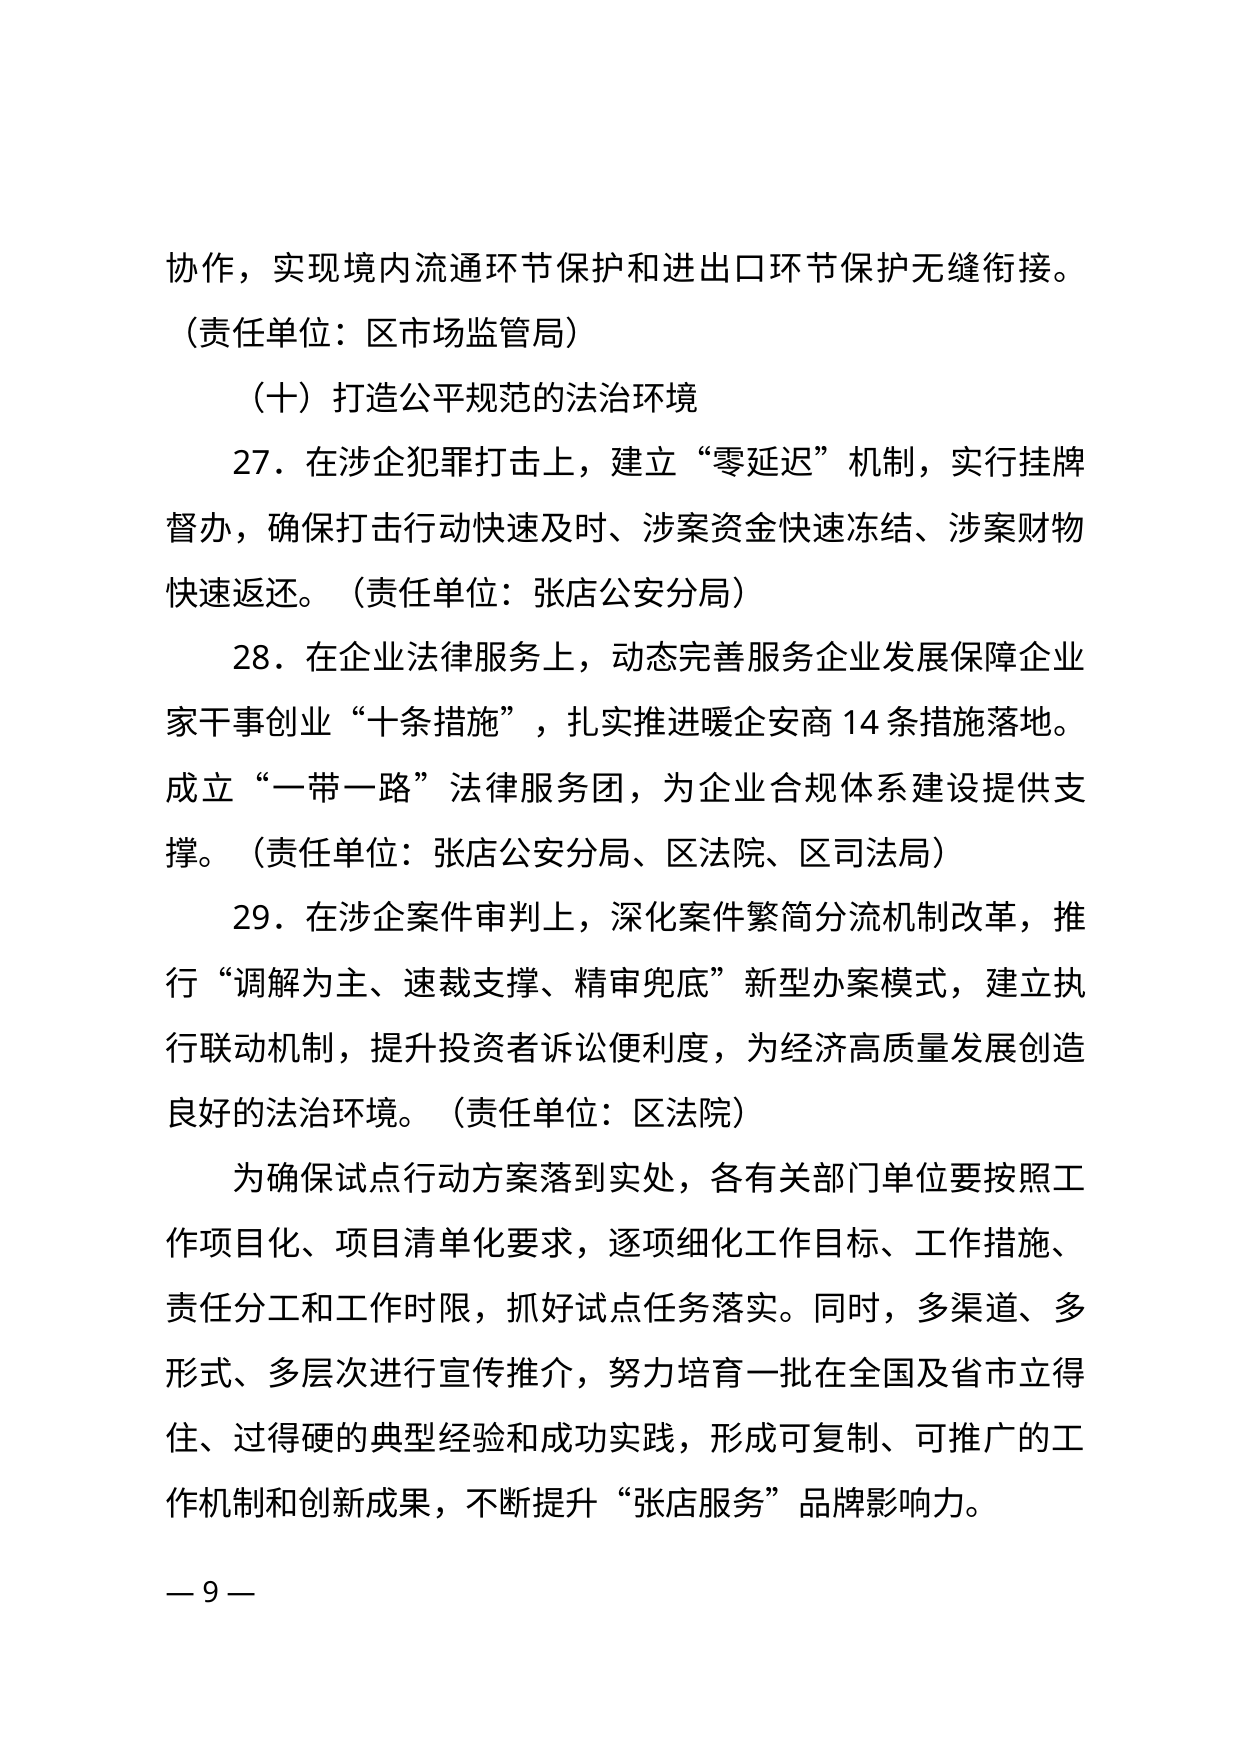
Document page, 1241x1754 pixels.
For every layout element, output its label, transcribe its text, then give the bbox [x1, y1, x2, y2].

text 27．在涉企犯罪打击上，建立“零延迟”机制，实行挂牌督办，确保打击行动快速及时、涉案资金快速冻结、涉案财物快速返还。（责任单位：张店公安分局） [165, 428, 1087, 623]
text 29．在涉企案件审判上，深化案件繁简分流机制改革，推行“调解为主、速裁支撑、精审兜底”新型办案模式，建立执行联动机制，提升投资者诉讼便利度，为经济高质量发展创造良好的法治环境。（责任单位：区法院） [165, 883, 1087, 1143]
text （十）打造公平规范的法治环境 [165, 363, 1087, 428]
text 为确保试点行动方案落到实处，各有关部门单位要按照工作项目化、项目清单化要求，逐项细化工作目标、工作措施、责任分工和工作时限，抓好试点任务落实。同时，多渠道、多形式、多层次进行宣传推介，努力培育一批在全国及省市立得住、过得硬的典型经验和成功实践，形成可复制、可推广的工作机制和创新成果，不断提升“张店服务”品牌影响力。 [165, 1143, 1087, 1533]
text 28．在企业法律服务上，动态完善服务企业发展保障企业家干事创业“十条措施”，扎实推进暖企安商14条措施落地。成立“一带一路”法律服务团，为企业合规体系建设提供支撑。（责任单位：张店公安分局、区法院、区司法局） [165, 623, 1087, 883]
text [165, 233, 1087, 363]
